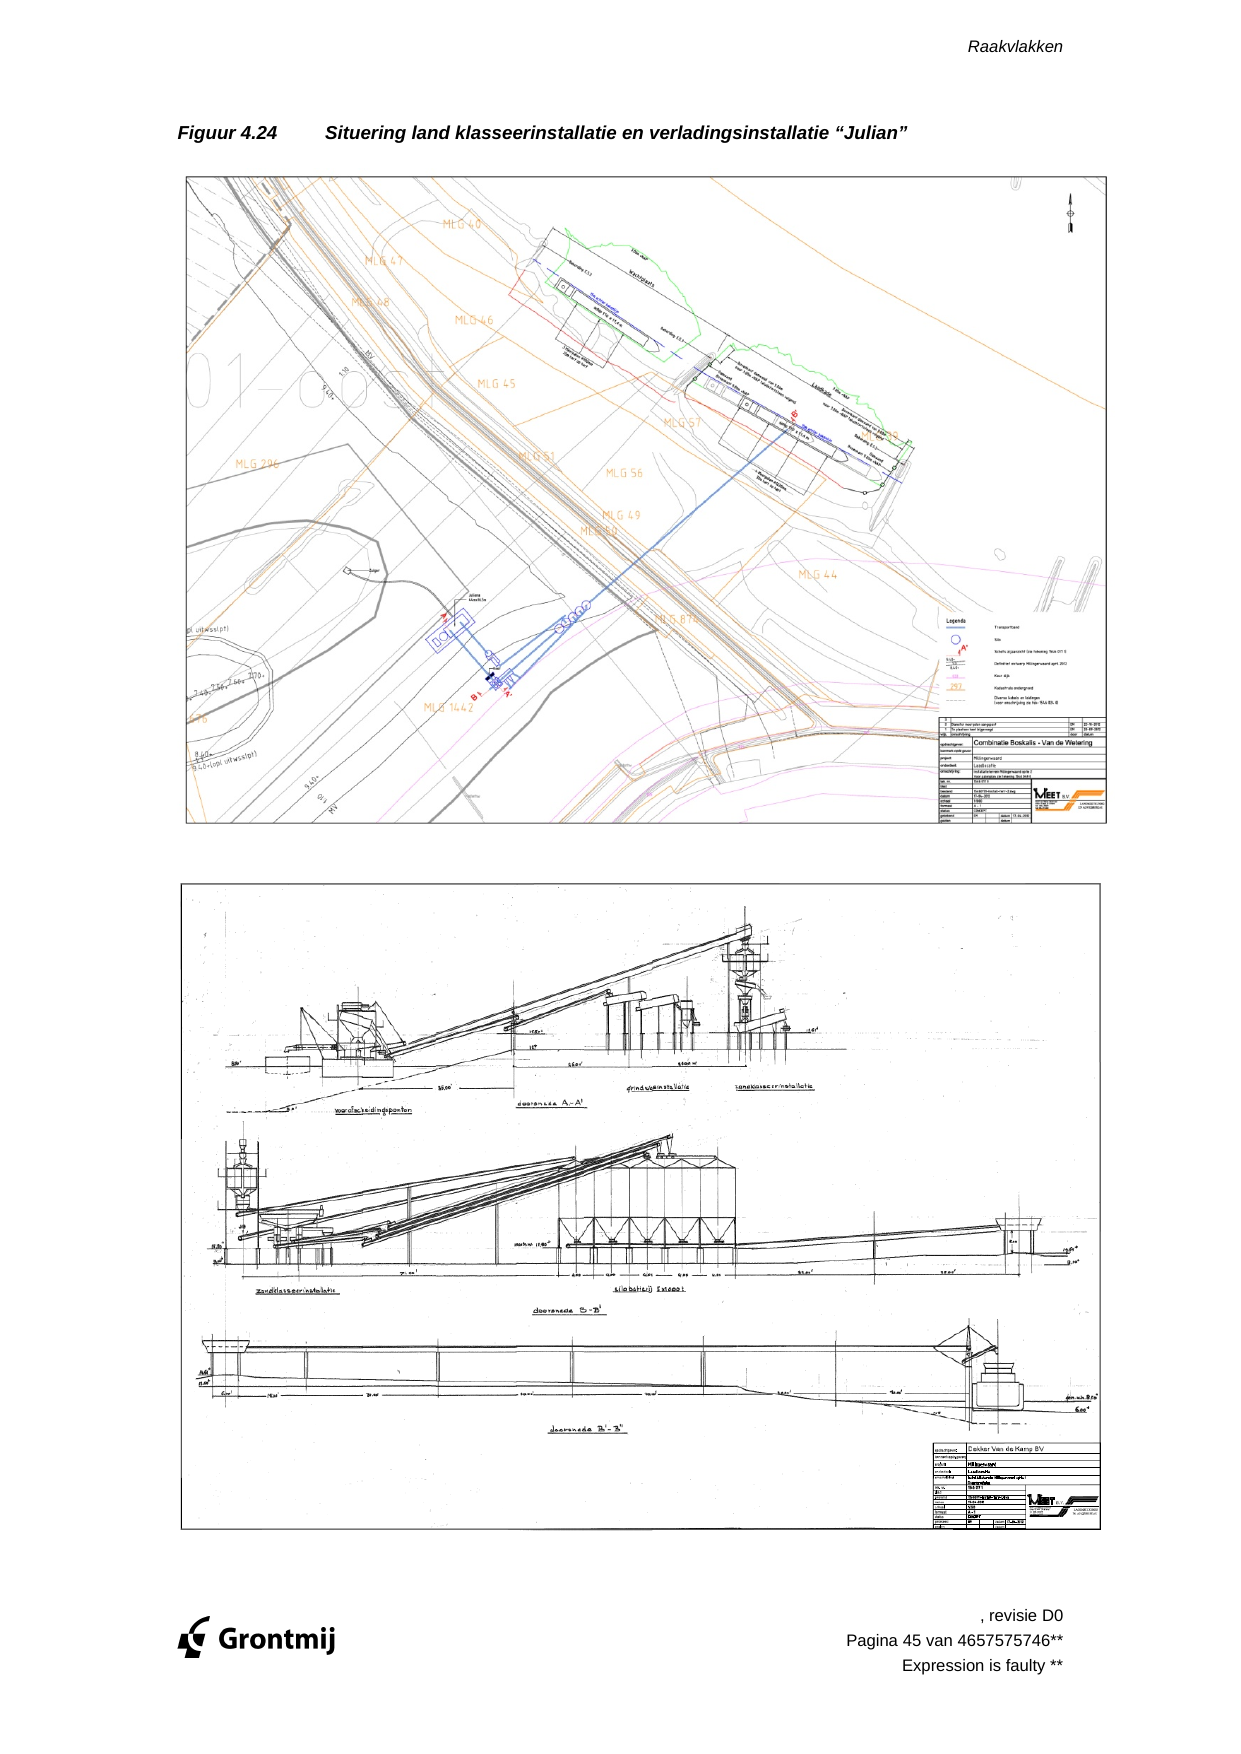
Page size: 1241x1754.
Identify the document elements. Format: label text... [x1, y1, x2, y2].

text Figuur 4.24 Situering land klasseerinstallatie en verladingsinstallatie “Julian” [177, 118, 1063, 143]
picture [177, 880, 1104, 1533]
picture [177, 168, 1115, 831]
